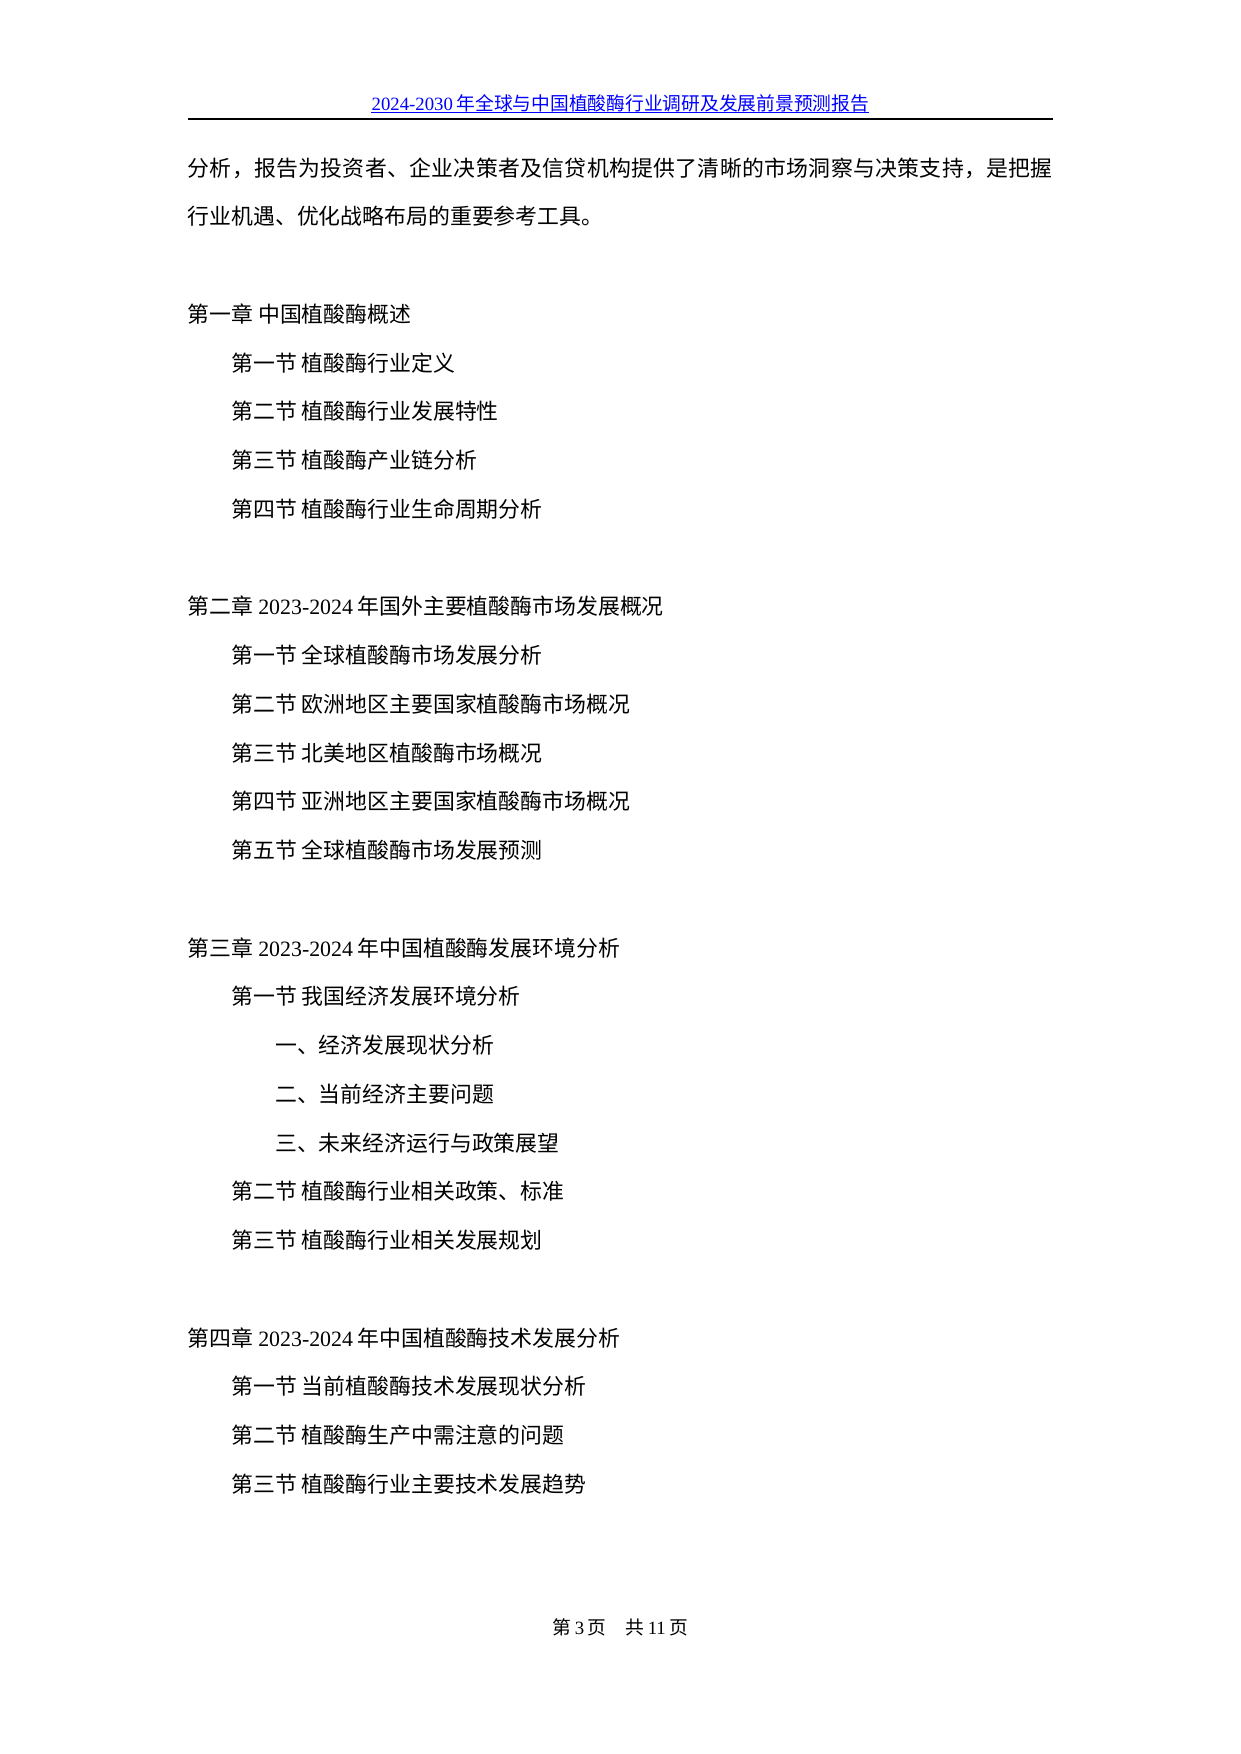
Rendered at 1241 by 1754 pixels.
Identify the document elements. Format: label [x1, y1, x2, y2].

text [187, 150, 1053, 1499]
